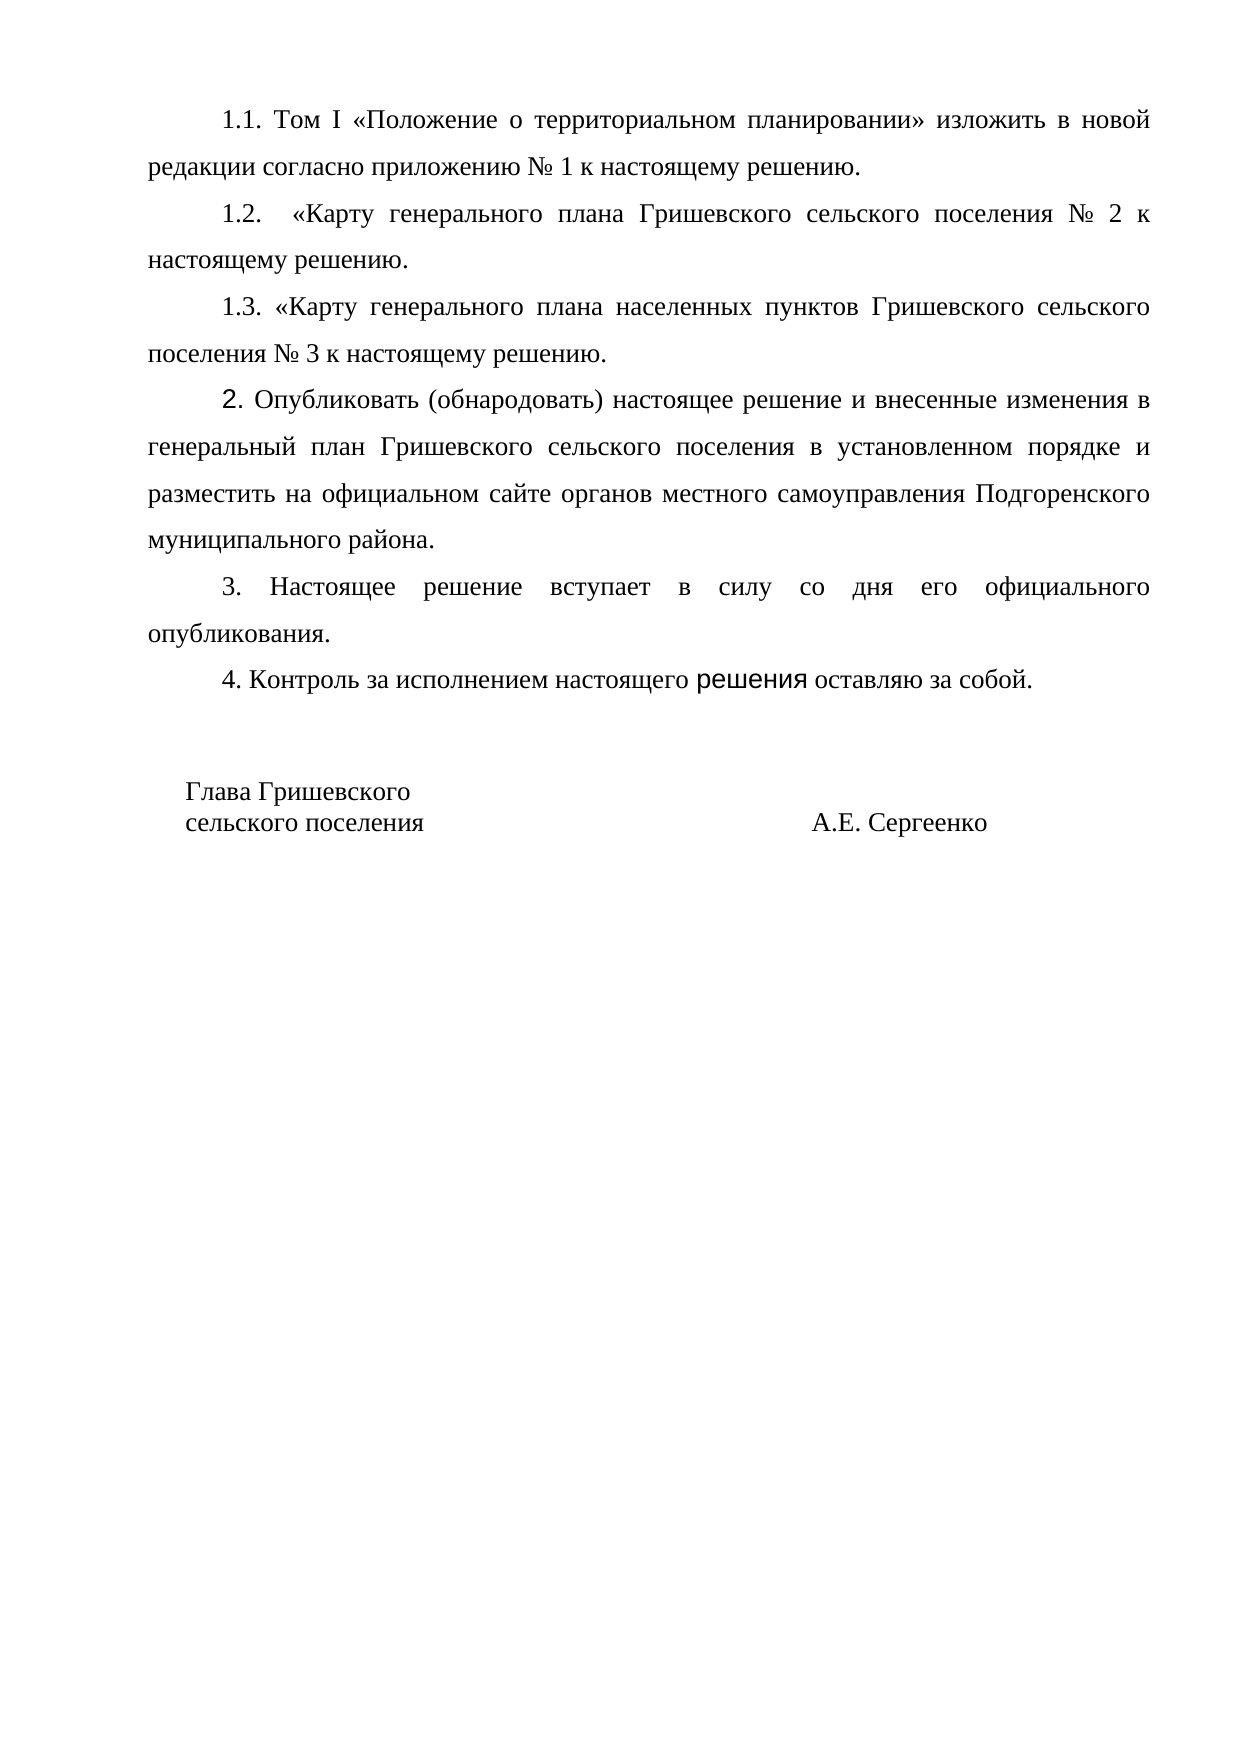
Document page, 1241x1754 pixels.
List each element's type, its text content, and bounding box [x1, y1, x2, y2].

text Глава Гришевского [185, 775, 1152, 806]
text 1.2. «Карту генерального плана Гришевского сельского поселения № 2 к настоящему решению. [148, 197, 1152, 274]
text 1.1. Том I «Положение о территориальном планировании» изложить в новой редакции согласно приложению № 1 к настоящему решению. [148, 103, 1152, 181]
text 1.3. «Карту генерального плана населенных пунктов Гришевского сельского поселения № 3 к настоящему решению. [148, 290, 1152, 368]
text 3. Настоящее решение вступает в силу со дня его официального опубликования. [148, 570, 1152, 648]
text сельского поселения А.Е. Сергеенко [185, 806, 1152, 837]
text 2. Опубликовать (обнародовать) настоящее решение и внесенные изменения в генеральный план Гришевского сельского поселения в установленном порядке и разместить на официальном сайте органов местного самоуправления Подгоренского муниципального района. [148, 383, 1152, 555]
text 4. Контроль за исполнением настоящего решения оставляю за собой. [148, 663, 1152, 695]
